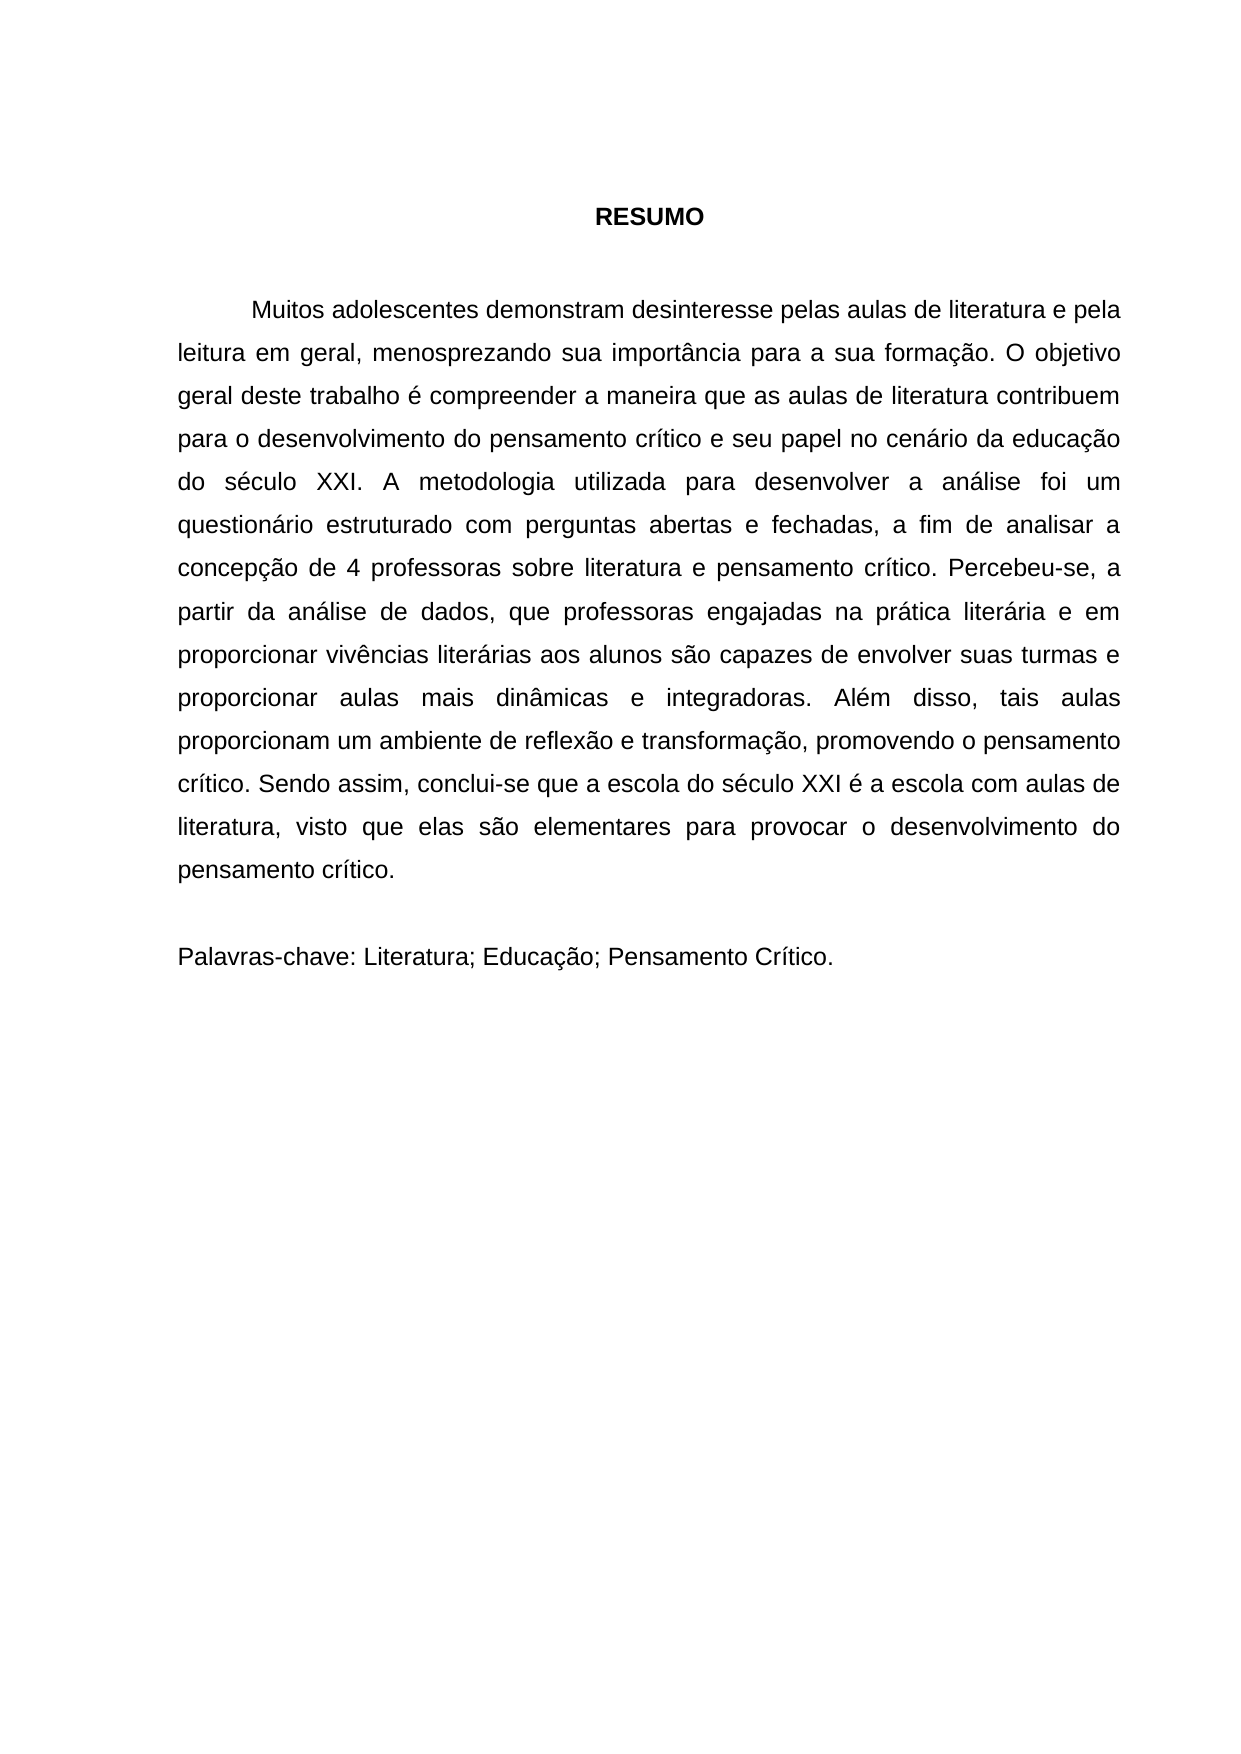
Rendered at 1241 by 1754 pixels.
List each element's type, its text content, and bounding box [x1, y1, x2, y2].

subtitle RESUMO [177, 202, 1122, 231]
text Muitos adolescentes demonstram desinteresse pelas aulas de literatura e pela leitura em geral, menosprezando sua importância para a sua formação. O objetivo geral deste trabalho é compreender a maneira que as aulas de literatura contribuem para o desenvolvimento do pensamento crítico e seu papel no cenário da educação do século XXI. A metodologia utilizada para desenvolver a análise foi um questionário estruturado com perguntas abertas e fechadas, a fim de analisar a concepção de 4 professoras sobre literatura e pensamento crítico. Percebeu-se, a partir da análise de dados, que professoras engajadas na prática literária e em proporcionar vivências literárias aos alunos são capazes de envolver suas turmas e proporcionar aulas mais dinâmicas e integradoras. Além disso, tais aulas proporcionam um ambiente de reflexão e transformação, promovendo o pensamento crítico. Sendo assim, conclui-se que a escola do século XXI é a escola com aulas de literatura, visto que elas são elementares para provocar o desenvolvimento do pensamento crítico. [177, 295, 1122, 884]
text Palavras-chave: Literatura; Educação; Pensamento Crítico. [177, 942, 1122, 970]
